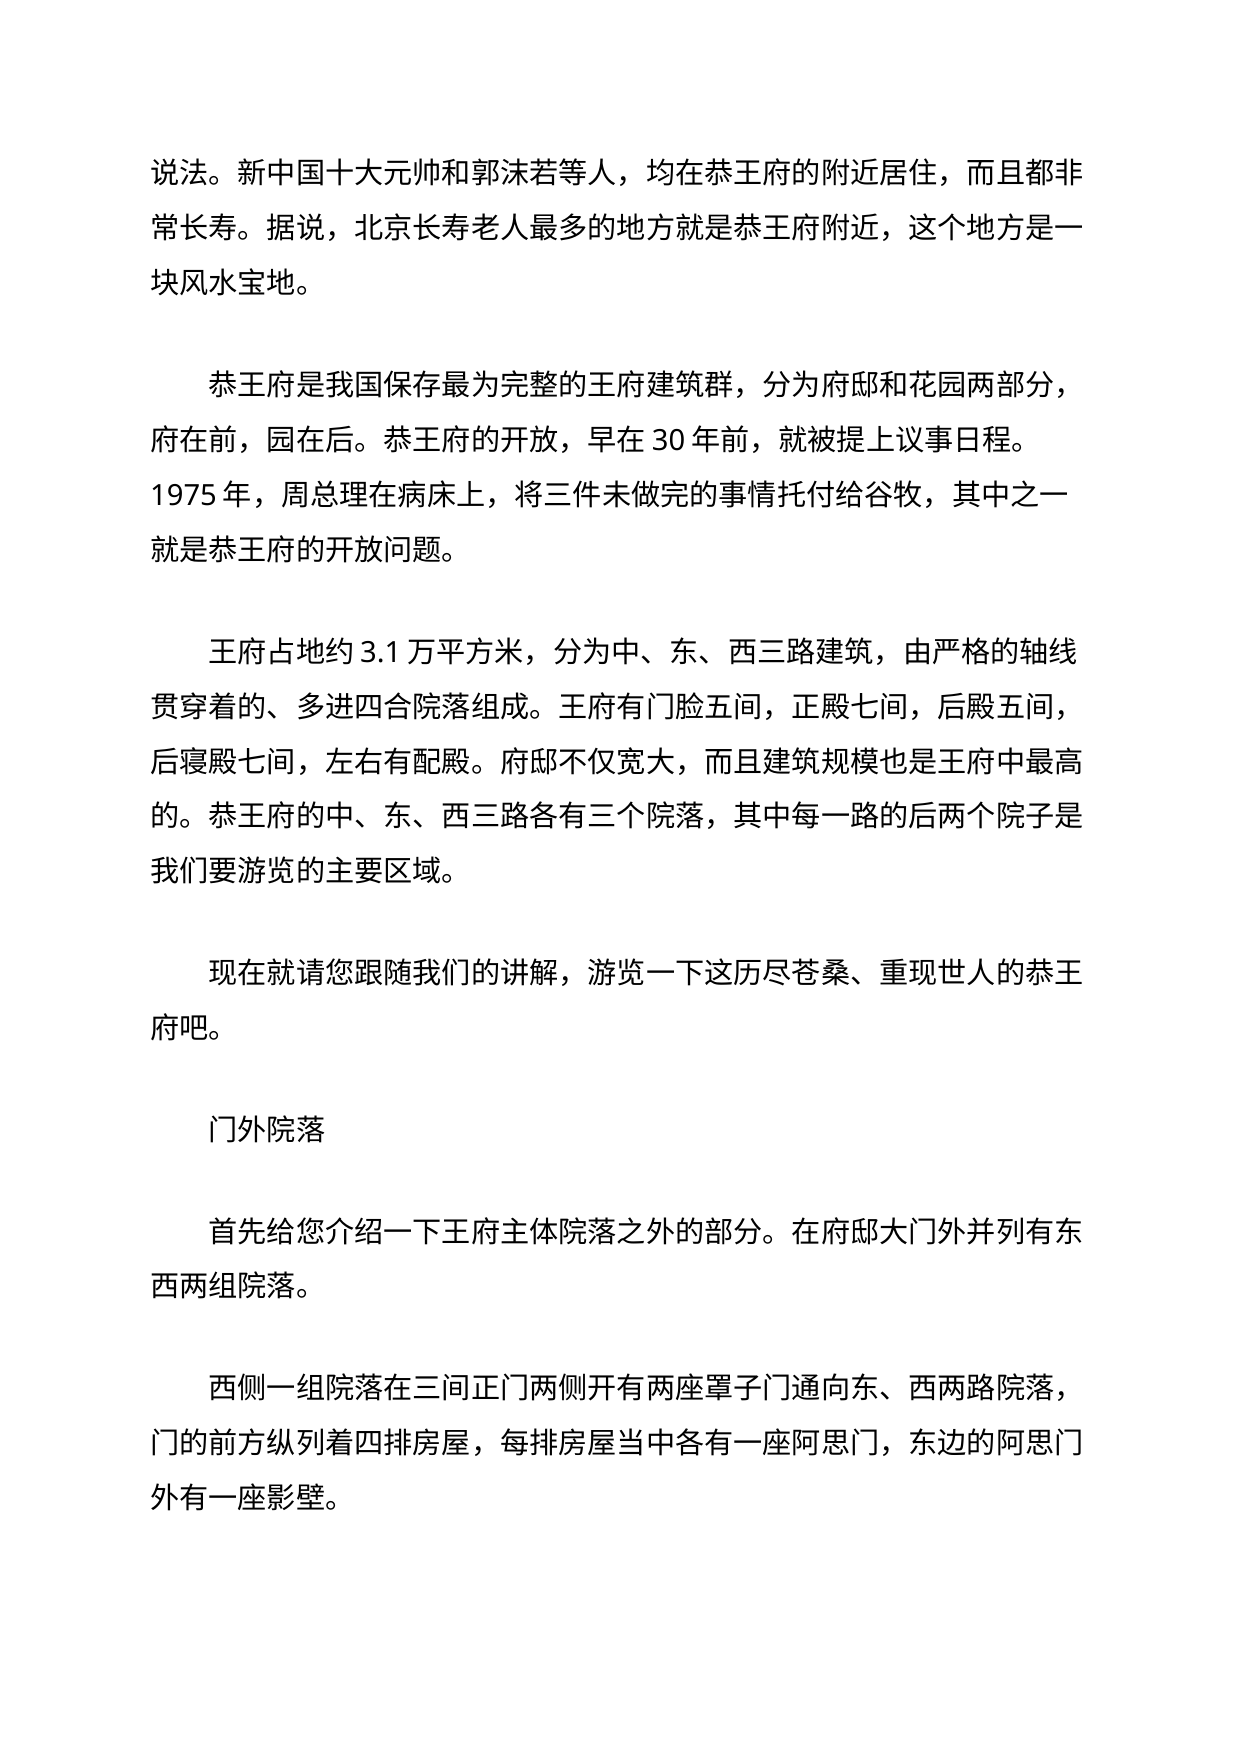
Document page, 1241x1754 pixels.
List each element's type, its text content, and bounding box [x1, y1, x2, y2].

text 王府占地约3.1万平方米，分为中、东、西三路建筑，由严格的轴线贯穿着的、多进四合院落组成。王府有门脸五间，正殿七间，后殿五间，后寝殿七间，左右有配殿。府邸不仅宽大，而且建筑规模也是王府中最高的。恭王府的中、东、西三路各有三个院落，其中每一路的后两个院子是我们要游览的主要区域。 [150, 628, 1090, 890]
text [150, 150, 1090, 302]
text 首先给您介绍一下王府主体院落之外的部分。在府邸大门外并列有东西两组院落。 [150, 1208, 1090, 1305]
text 现在就请您跟随我们的讲解，游览一下这历尽苍桑、重现世人的恭王府吧。 [150, 950, 1090, 1047]
text 恭王府是我国保存最为完整的王府建筑群，分为府邸和花园两部分，府在前，园在后。恭王府的开放，早在30年前，就被提上议事日程。1975年，周总理在病床上，将三件未做完的事情托付给谷牧，其中之一就是恭王府的开放问题。 [150, 362, 1090, 569]
text 西侧一组院落在三间正门两侧开有两座罩子门通向东、西两路院落，门的前方纵列着四排房屋，每排房屋当中各有一座阿思门，东边的阿思门外有一座影壁。 [150, 1365, 1090, 1517]
text 门外院落 [150, 1106, 1090, 1149]
